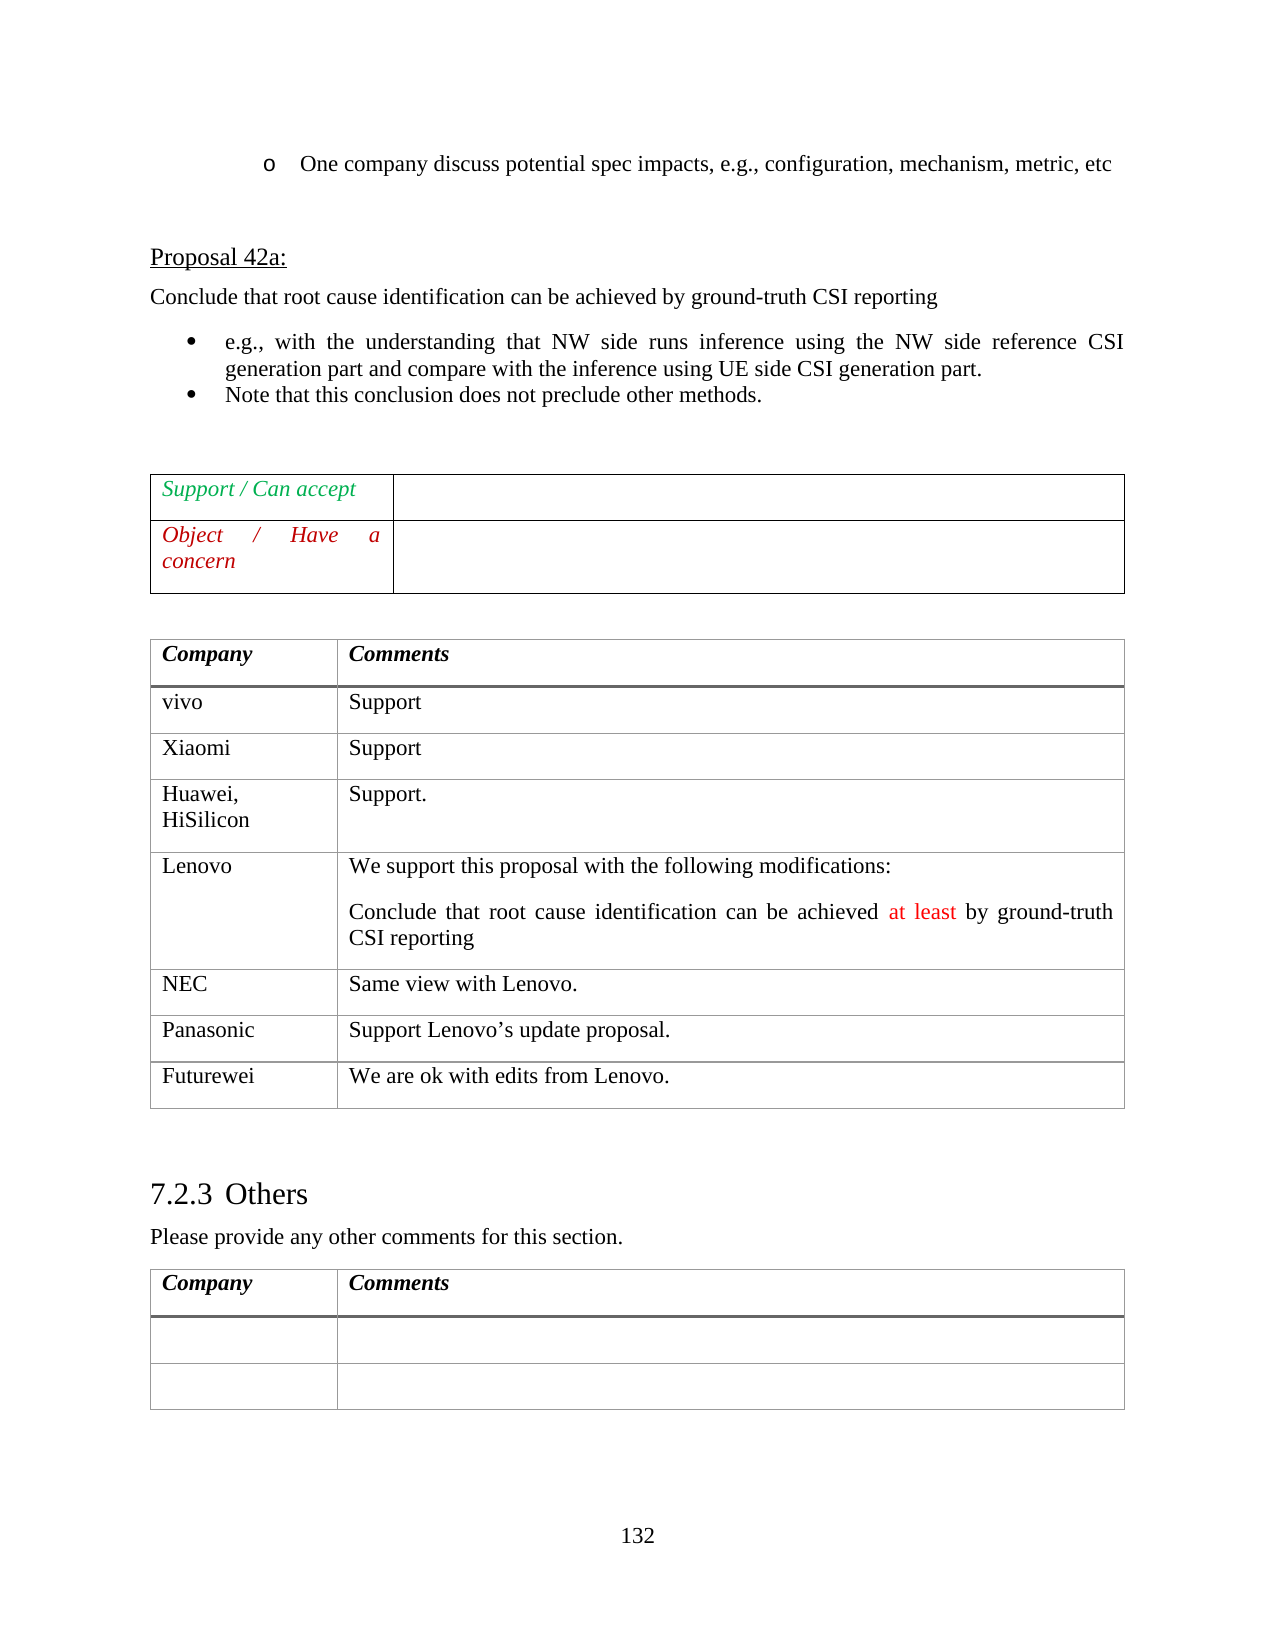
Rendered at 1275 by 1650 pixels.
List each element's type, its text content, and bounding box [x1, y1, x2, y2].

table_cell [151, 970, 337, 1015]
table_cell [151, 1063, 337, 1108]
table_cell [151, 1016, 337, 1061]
list e.g., with the understanding that NW side runs inference using the NW side reference CSI generation part and compare with the inference using UE side CSI generation part. [187, 328, 1125, 381]
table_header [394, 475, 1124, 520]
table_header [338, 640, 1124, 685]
list Note that this conclusion does not preclude other methods. [187, 381, 1125, 407]
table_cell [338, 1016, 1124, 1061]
text Conclude that root cause identification can be achieved by ground-truth CSI reporting [150, 283, 1125, 310]
subtitle Others [150, 1175, 1125, 1211]
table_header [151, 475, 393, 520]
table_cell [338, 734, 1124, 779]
text Proposal 42a: [150, 242, 1125, 271]
list One company discuss potential spec impacts, e.g., configuration, mechanism, metric, etc [262, 150, 1125, 178]
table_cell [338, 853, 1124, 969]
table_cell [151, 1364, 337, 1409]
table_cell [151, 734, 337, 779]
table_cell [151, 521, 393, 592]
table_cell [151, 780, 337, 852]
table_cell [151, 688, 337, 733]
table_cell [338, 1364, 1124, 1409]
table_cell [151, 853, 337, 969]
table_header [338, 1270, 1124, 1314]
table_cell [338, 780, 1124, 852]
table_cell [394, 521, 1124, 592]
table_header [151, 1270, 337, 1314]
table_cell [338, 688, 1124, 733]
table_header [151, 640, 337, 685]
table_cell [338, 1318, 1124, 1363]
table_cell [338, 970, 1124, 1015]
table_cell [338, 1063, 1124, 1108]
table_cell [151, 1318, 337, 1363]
text Please provide any other comments for this section. [150, 1223, 1125, 1250]
